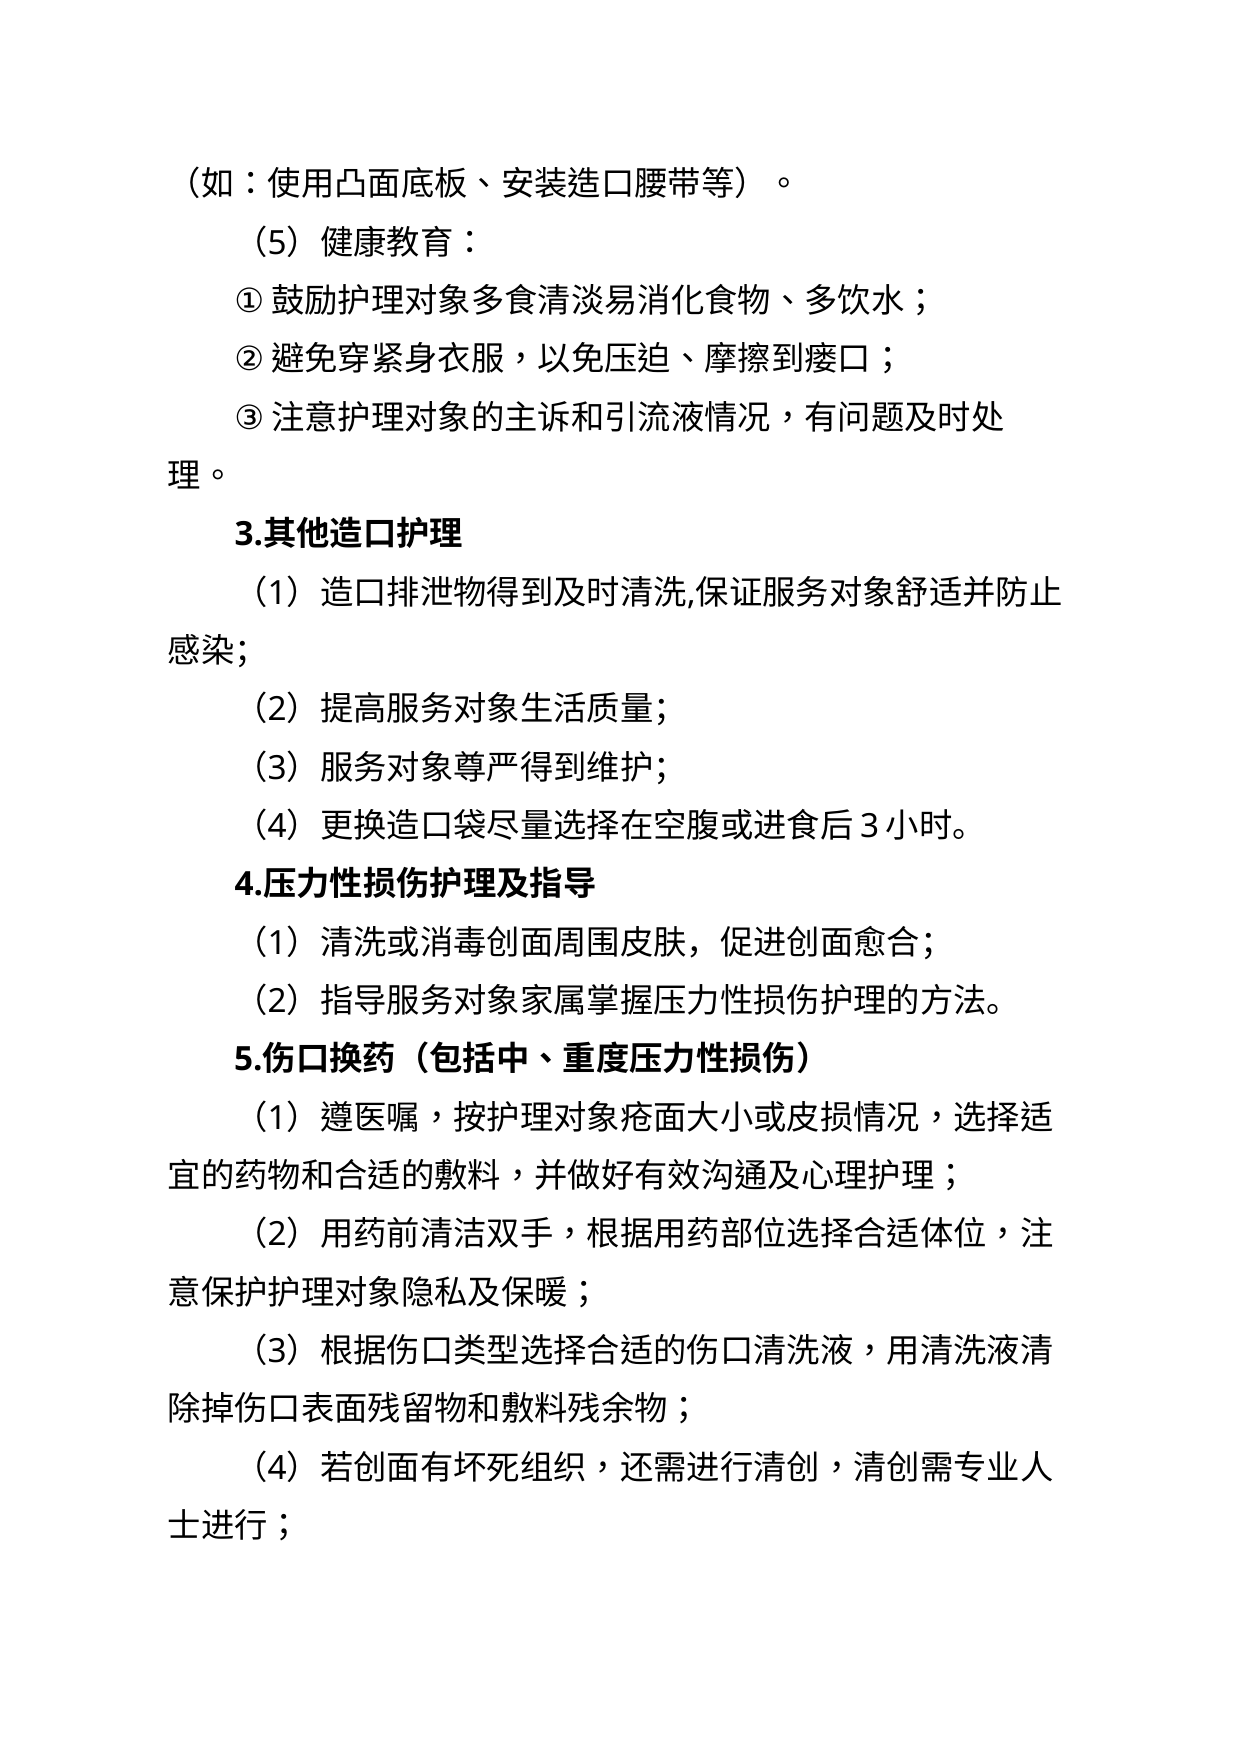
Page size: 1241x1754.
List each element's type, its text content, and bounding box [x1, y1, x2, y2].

text 3.其他造口护理 [167, 616, 1068, 674]
text ⑦清理用物，医疗垃圾放入医用垃圾桶。 [167, 149, 1068, 207]
text ①鼓励护理对象多食清淡易消化食物、多饮水； [167, 382, 1068, 441]
text （1）遵医嘱，按护理对象疮面大小或皮损情况，选择适宜的药物和合适的敷料，并做好有效沟通及心理护理； [167, 1199, 1068, 1316]
text ②避免穿紧身衣服，以免压迫、摩擦到瘘口； [167, 441, 1068, 499]
text （3）服务对象尊严得到维护； [167, 849, 1068, 907]
text （4）有瘘口并发症的护理对象，按实际情况进行处理（如：使用凸面底板、安装造口腰带等）。 [167, 207, 1068, 324]
text （2）提高服务对象生活质量； [167, 791, 1068, 849]
text （1）清洗或消毒创面周围皮肤，促进创面愈合； [234, 1024, 1068, 1082]
text （2）指导服务对象家属掌握压力性损伤护理的方法。 [234, 1082, 1068, 1141]
text （2）用药前清洁双手，根据用药部位选择合适体位，注意保护护理对象隐私及保暖； [167, 1316, 1068, 1432]
text （4）更换造口袋尽量选择在空腹或进食后3小时。 [167, 907, 1068, 966]
text ③注意护理对象的主诉和引流液情况，有问题及时处理。 [167, 499, 1068, 616]
text （3）根据伤口类型选择合适的伤口清洗液，用清洗液清除掉伤口表面残留物和敷料残余物； [167, 1432, 1068, 1549]
text （1）造口排泄物得到及时清洗,保证服务对象舒适并防止感染； [167, 674, 1068, 791]
text 4.压力性损伤护理及指导 [167, 966, 1068, 1024]
text 5.伤口换药（包括中、重度压力性损伤） [234, 1141, 1068, 1199]
text （5）健康教育： [167, 324, 1068, 382]
